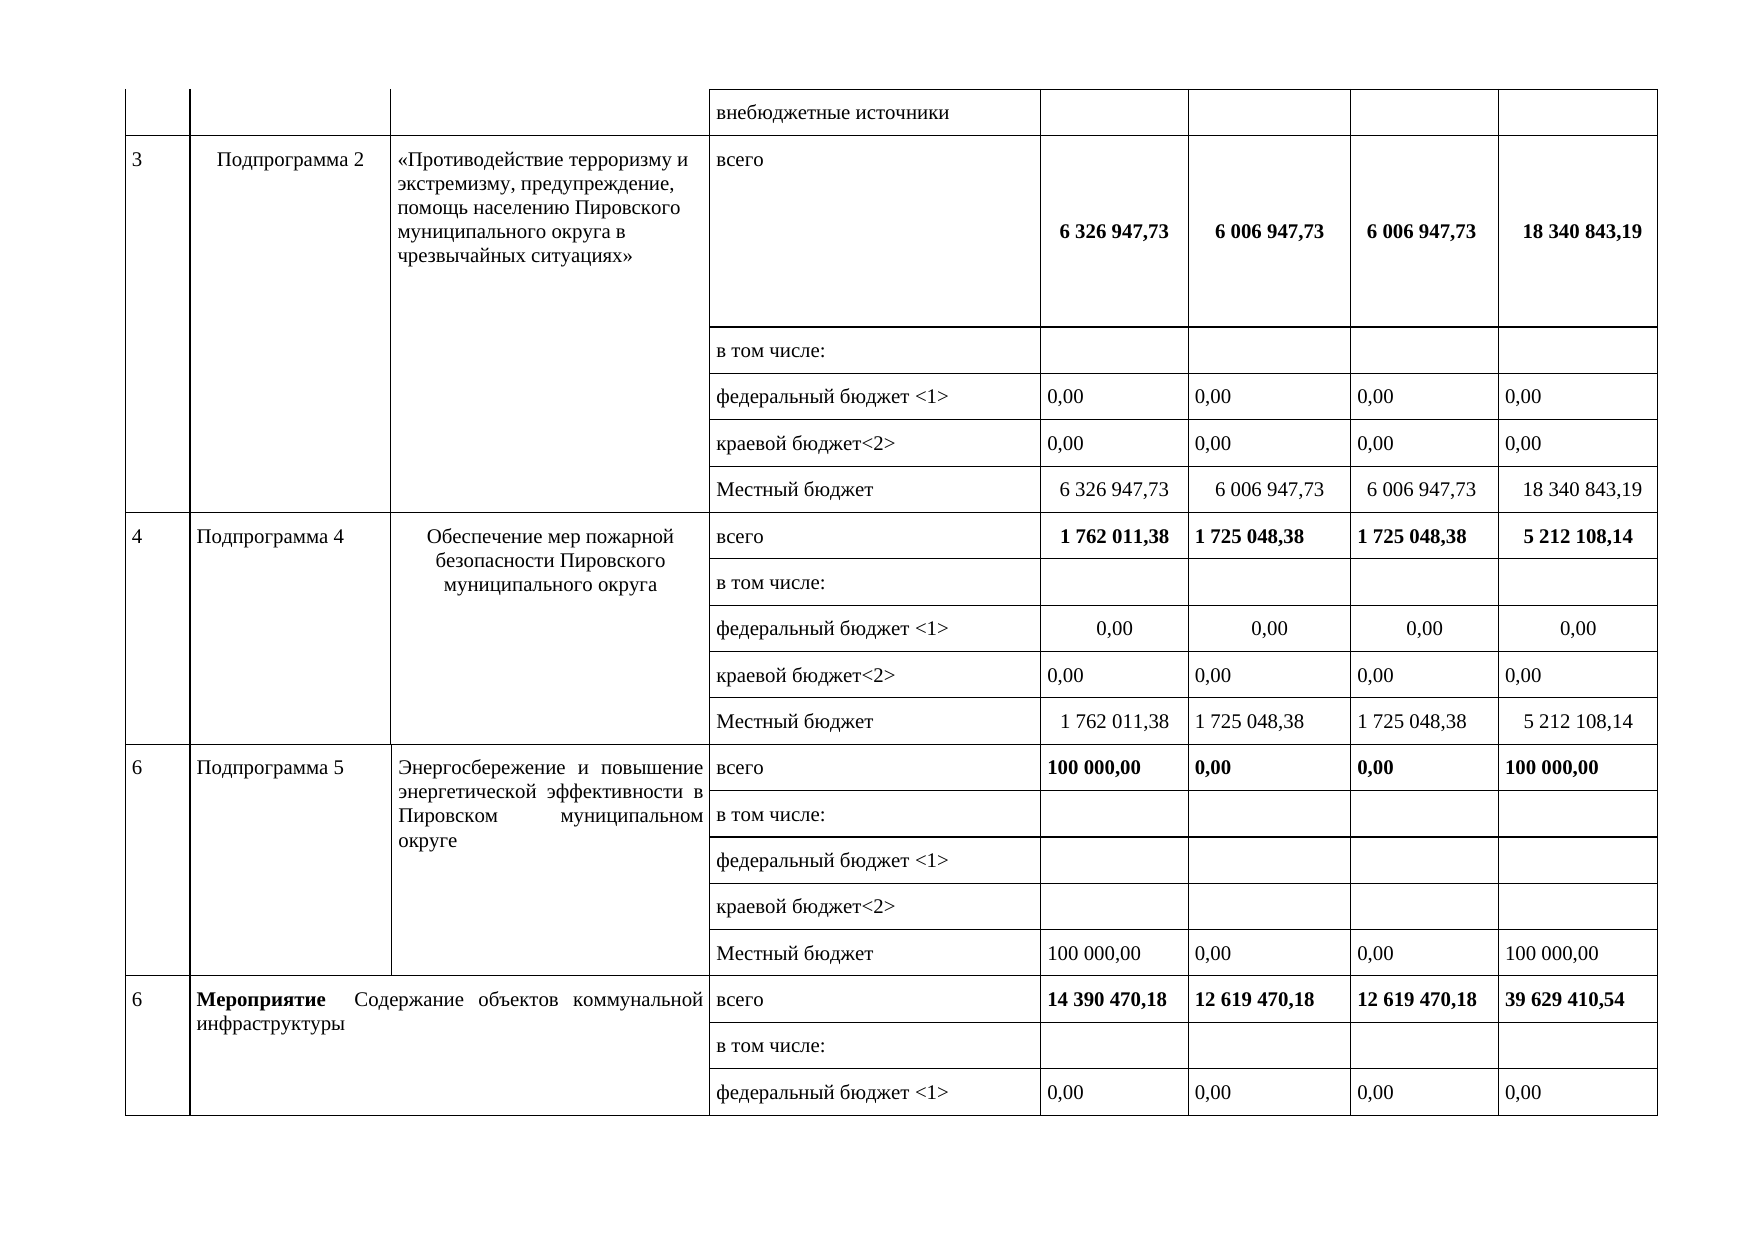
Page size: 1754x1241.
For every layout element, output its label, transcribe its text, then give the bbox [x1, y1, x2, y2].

table_cell всего [710, 136, 1040, 326]
table_cell «Противодействие терроризму и экстремизму, предупреждение, помощь населению Пировского муниципального округа в чрезвычайных ситуациях» [391, 136, 709, 512]
table_cell 0,00 [1499, 1069, 1657, 1114]
table_cell 0,00 [1499, 652, 1657, 697]
table_cell Подпрограмма 2 [191, 136, 390, 512]
table_cell 6 006 947,73 [1351, 467, 1498, 512]
table_cell 0,00 [1499, 374, 1657, 419]
table_cell 0,00 [1189, 652, 1350, 697]
table_cell [1499, 884, 1657, 929]
table_cell 0,00 [1189, 930, 1350, 975]
table_cell [1189, 884, 1350, 929]
table_cell 0,00 [1189, 606, 1350, 651]
table_cell 0,00 [1189, 1069, 1350, 1114]
table_cell Местный бюджет [710, 930, 1040, 975]
table_cell 0,00 [1351, 374, 1498, 419]
table_cell 100 000,00 [1041, 930, 1188, 975]
table_cell Местный бюджет [710, 698, 1040, 744]
table_cell федеральный бюджет <1> [710, 606, 1040, 651]
table_cell 14 390 470,18 [1041, 976, 1188, 1022]
table_cell [1189, 1023, 1350, 1068]
table_cell в том числе: [710, 328, 1040, 373]
table_cell [1041, 791, 1188, 836]
table_cell 1 762 011,38 [1041, 513, 1188, 558]
table_cell Мероприятие Содержание объектов коммунальной инфраструктуры [191, 976, 709, 1114]
table_cell [1041, 1023, 1188, 1068]
table_cell 1 725 048,38 [1189, 698, 1350, 744]
table_cell 0,00 [1041, 1069, 1188, 1114]
table_cell [1189, 791, 1350, 836]
table_cell в том числе: [710, 1023, 1040, 1068]
table_cell 0,00 [1351, 606, 1498, 651]
table_cell внебюджетные источники [710, 90, 1040, 135]
table_cell 12 619 470,18 [1351, 976, 1498, 1022]
table_cell 6 326 947,73 [1041, 136, 1188, 326]
table_cell краевой бюджет<2> [710, 884, 1040, 929]
table_cell 0,00 [1041, 420, 1188, 466]
table_cell 6 [126, 745, 189, 975]
table_cell федеральный бюджет <1> [710, 374, 1040, 419]
table_cell [1041, 884, 1188, 929]
table_cell 6 326 947,73 [1041, 467, 1188, 512]
table_cell в том числе: [710, 791, 1040, 836]
table_cell [1499, 90, 1657, 135]
table_cell 100 000,00 [1499, 745, 1657, 790]
table_cell 0,00 [1189, 745, 1350, 790]
table_cell краевой бюджет<2> [710, 652, 1040, 697]
table_cell [1499, 559, 1657, 604]
table_cell [1351, 559, 1498, 604]
table_cell [1189, 838, 1350, 883]
table_cell 18 340 843,19 [1499, 467, 1657, 512]
table_cell 5 212 108,14 [1499, 698, 1657, 744]
table_cell 100 000,00 [1499, 930, 1657, 975]
table_cell 0,00 [1041, 606, 1188, 651]
table_cell Подпрограмма 4 [191, 513, 390, 744]
table_cell 0,00 [1351, 745, 1498, 790]
table_cell в том числе: [710, 559, 1040, 604]
table_cell 0,00 [1499, 420, 1657, 466]
table_cell 6 006 947,73 [1351, 136, 1498, 326]
table_cell 0,00 [1189, 374, 1350, 419]
table_cell [1351, 1023, 1498, 1068]
table_cell [1041, 838, 1188, 883]
table_cell [1189, 559, 1350, 604]
table_cell 0,00 [1041, 374, 1188, 419]
table_cell [1499, 1023, 1657, 1068]
table_cell Энергосбережение и повышение энергетической эффективности в Пировском муниципальном округе [392, 745, 709, 975]
table_cell [1351, 90, 1498, 135]
table_cell всего [710, 745, 1040, 790]
table_cell [1499, 791, 1657, 836]
table_cell всего [710, 976, 1040, 1022]
table_cell [1351, 838, 1498, 883]
table_cell [1041, 328, 1188, 373]
table_cell 4 [126, 513, 189, 744]
table_cell 0,00 [1351, 930, 1498, 975]
table_cell Обеспечение мер пожарной безопасности Пировского муниципального округа [391, 513, 709, 744]
table_cell 1 725 048,38 [1189, 513, 1350, 558]
table_cell 100 000,00 [1041, 745, 1188, 790]
table_cell Подпрограмма 5 [191, 745, 391, 975]
table_cell 6 006 947,73 [1189, 136, 1350, 326]
table_cell 0,00 [1041, 652, 1188, 697]
table_cell [1189, 90, 1350, 135]
table_cell федеральный бюджет <1> [710, 1069, 1040, 1114]
table_cell федеральный бюджет <1> [710, 838, 1040, 883]
table_cell 3 [126, 136, 189, 512]
table_cell [1499, 838, 1657, 883]
table_cell 18 340 843,19 [1499, 136, 1657, 326]
table_cell 0,00 [1189, 420, 1350, 466]
table_cell 0,00 [1499, 606, 1657, 651]
table_cell 6 006 947,73 [1189, 467, 1350, 512]
table_cell всего [710, 513, 1040, 558]
table_cell 0,00 [1351, 652, 1498, 697]
table_cell 6 [126, 976, 189, 1114]
table_cell 12 619 470,18 [1189, 976, 1350, 1022]
table_cell [1499, 328, 1657, 373]
table_cell 0,00 [1351, 1069, 1498, 1114]
table_cell [1351, 791, 1498, 836]
table_cell [1041, 90, 1188, 135]
table_cell Местный бюджет [710, 467, 1040, 512]
table_cell 39 629 410,54 [1499, 976, 1657, 1022]
table_cell [1189, 328, 1350, 373]
table_cell [1041, 559, 1188, 604]
table_cell 0,00 [1351, 420, 1498, 466]
table_cell 1 762 011,38 [1041, 698, 1188, 744]
table_cell 1 725 048,38 [1351, 698, 1498, 744]
table_cell краевой бюджет<2> [710, 420, 1040, 466]
table_cell 5 212 108,14 [1499, 513, 1657, 558]
table_cell [1351, 884, 1498, 929]
table_cell 1 725 048,38 [1351, 513, 1498, 558]
table_cell [1351, 328, 1498, 373]
